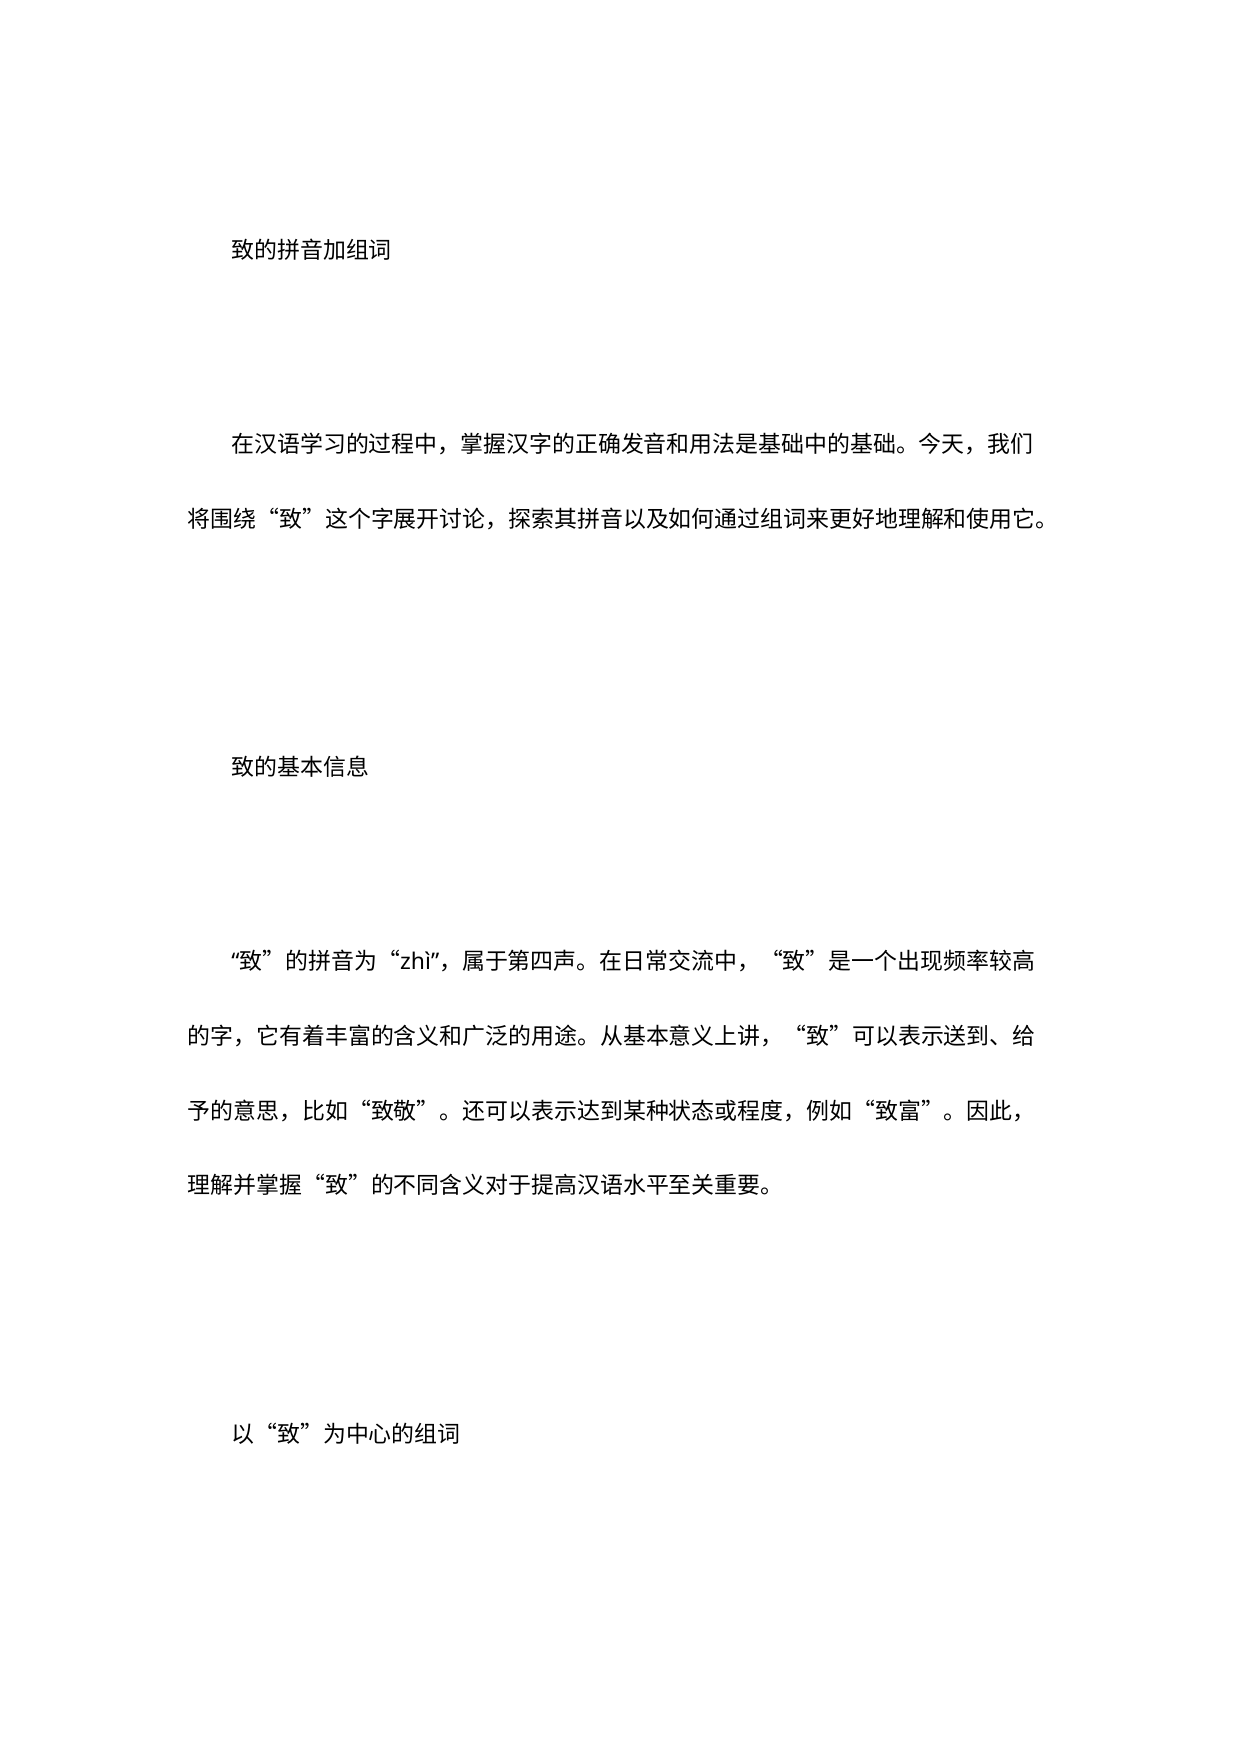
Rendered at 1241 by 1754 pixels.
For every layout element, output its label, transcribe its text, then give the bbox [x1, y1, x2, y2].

text 致的基本信息 [187, 733, 1053, 798]
text 在汉语学习的过程中，掌握汉字的正确发音和用法是基础中的基础。今天，我们将围绕“致”这个字展开讨论，探索其拼音以及如何通过组词来更好地理解和使用它。 [187, 410, 1053, 550]
text “致”的拼音为“zhì”，属于第四声。在日常交流中，“致”是一个出现频率较高的字，它有着丰富的含义和广泛的用途。从基本意义上讲，“致”可以表示送到、给予的意思，比如“致敬”。还可以表示达到某种状态或程度，例如“致富”。因此，理解并掌握“致”的不同含义对于提高汉语水平至关重要。 [187, 927, 1053, 1216]
text 以“致”为中心的组词 [187, 1399, 1053, 1464]
text 致的拼音加组词 [187, 216, 1053, 281]
